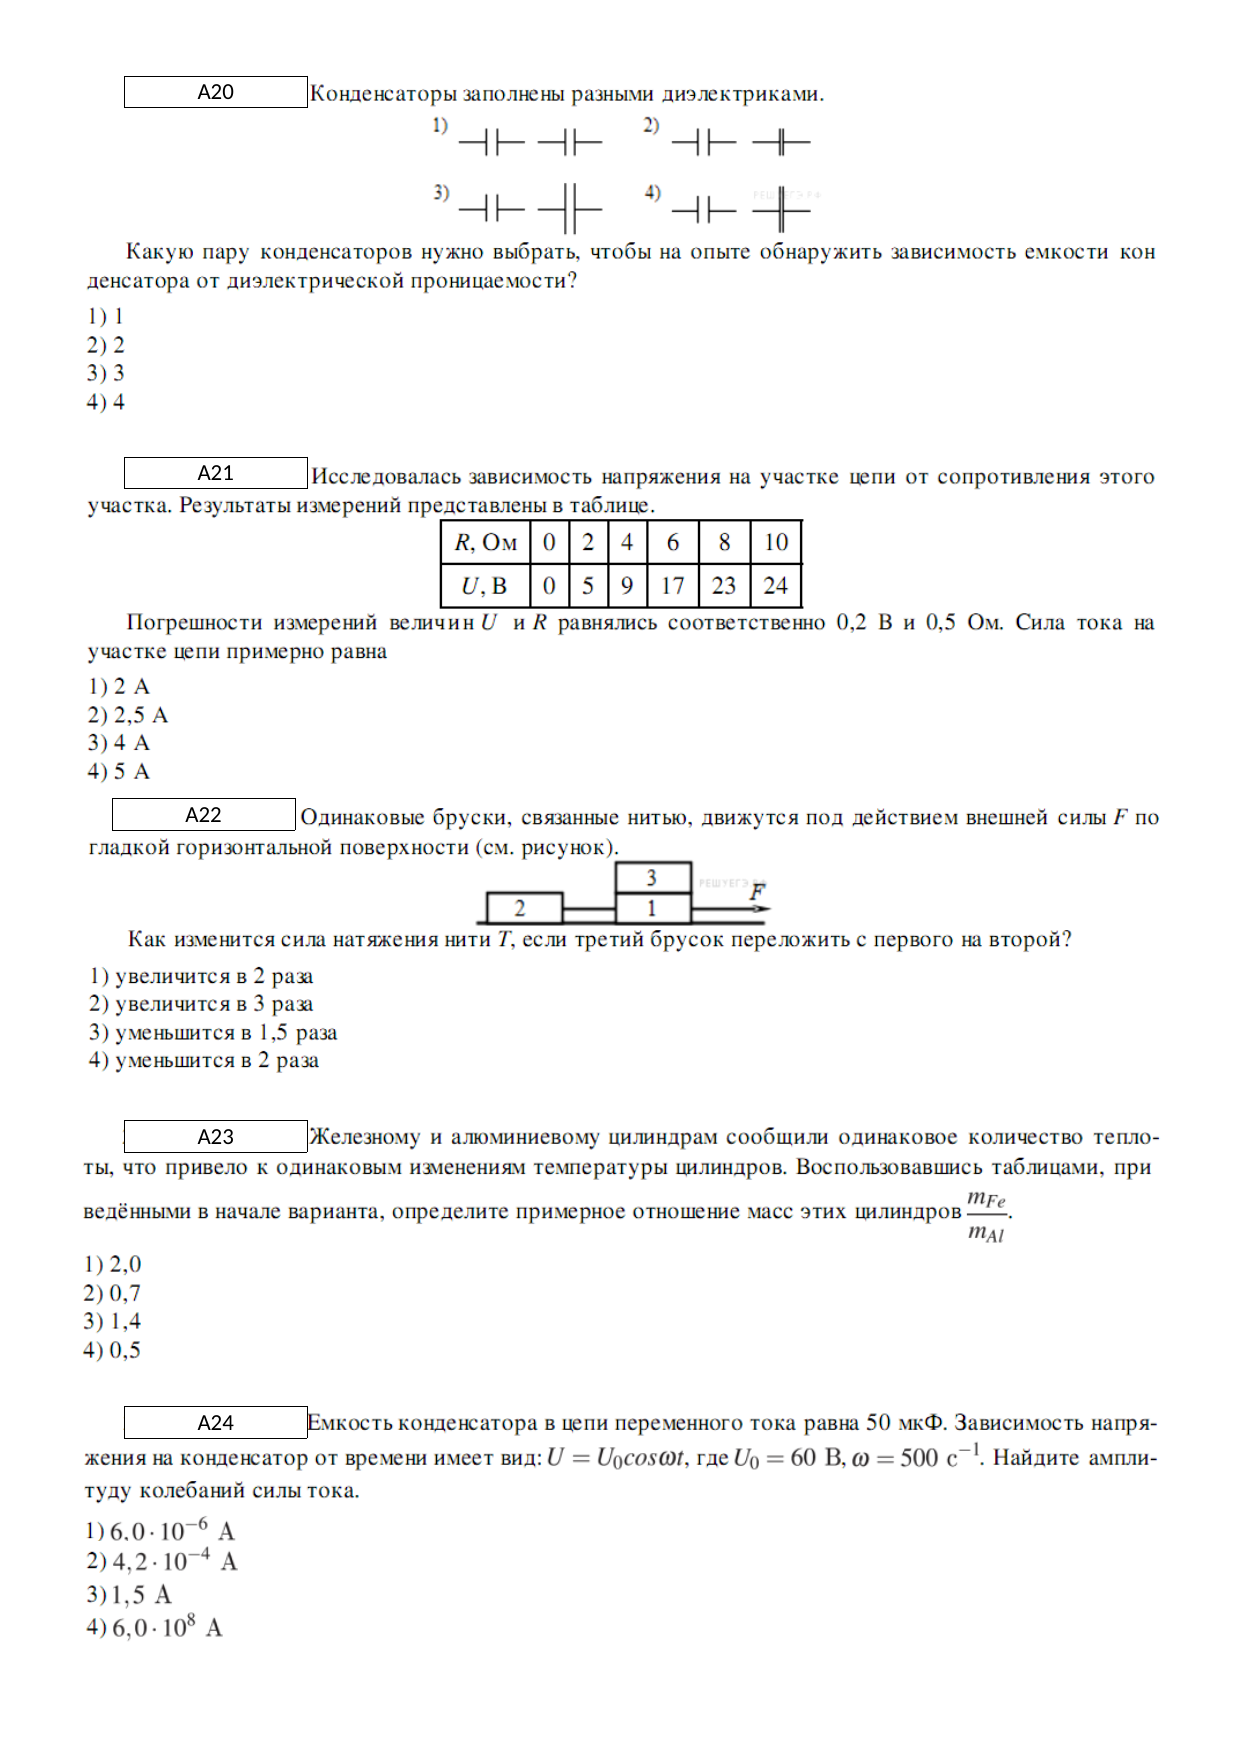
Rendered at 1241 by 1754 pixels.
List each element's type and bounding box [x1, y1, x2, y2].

picture [75, 1402, 1166, 1541]
picture [75, 75, 1166, 420]
picture [75, 456, 1166, 796]
picture [75, 1117, 1166, 1367]
picture [75, 799, 1166, 1081]
picture [75, 1545, 1166, 1646]
